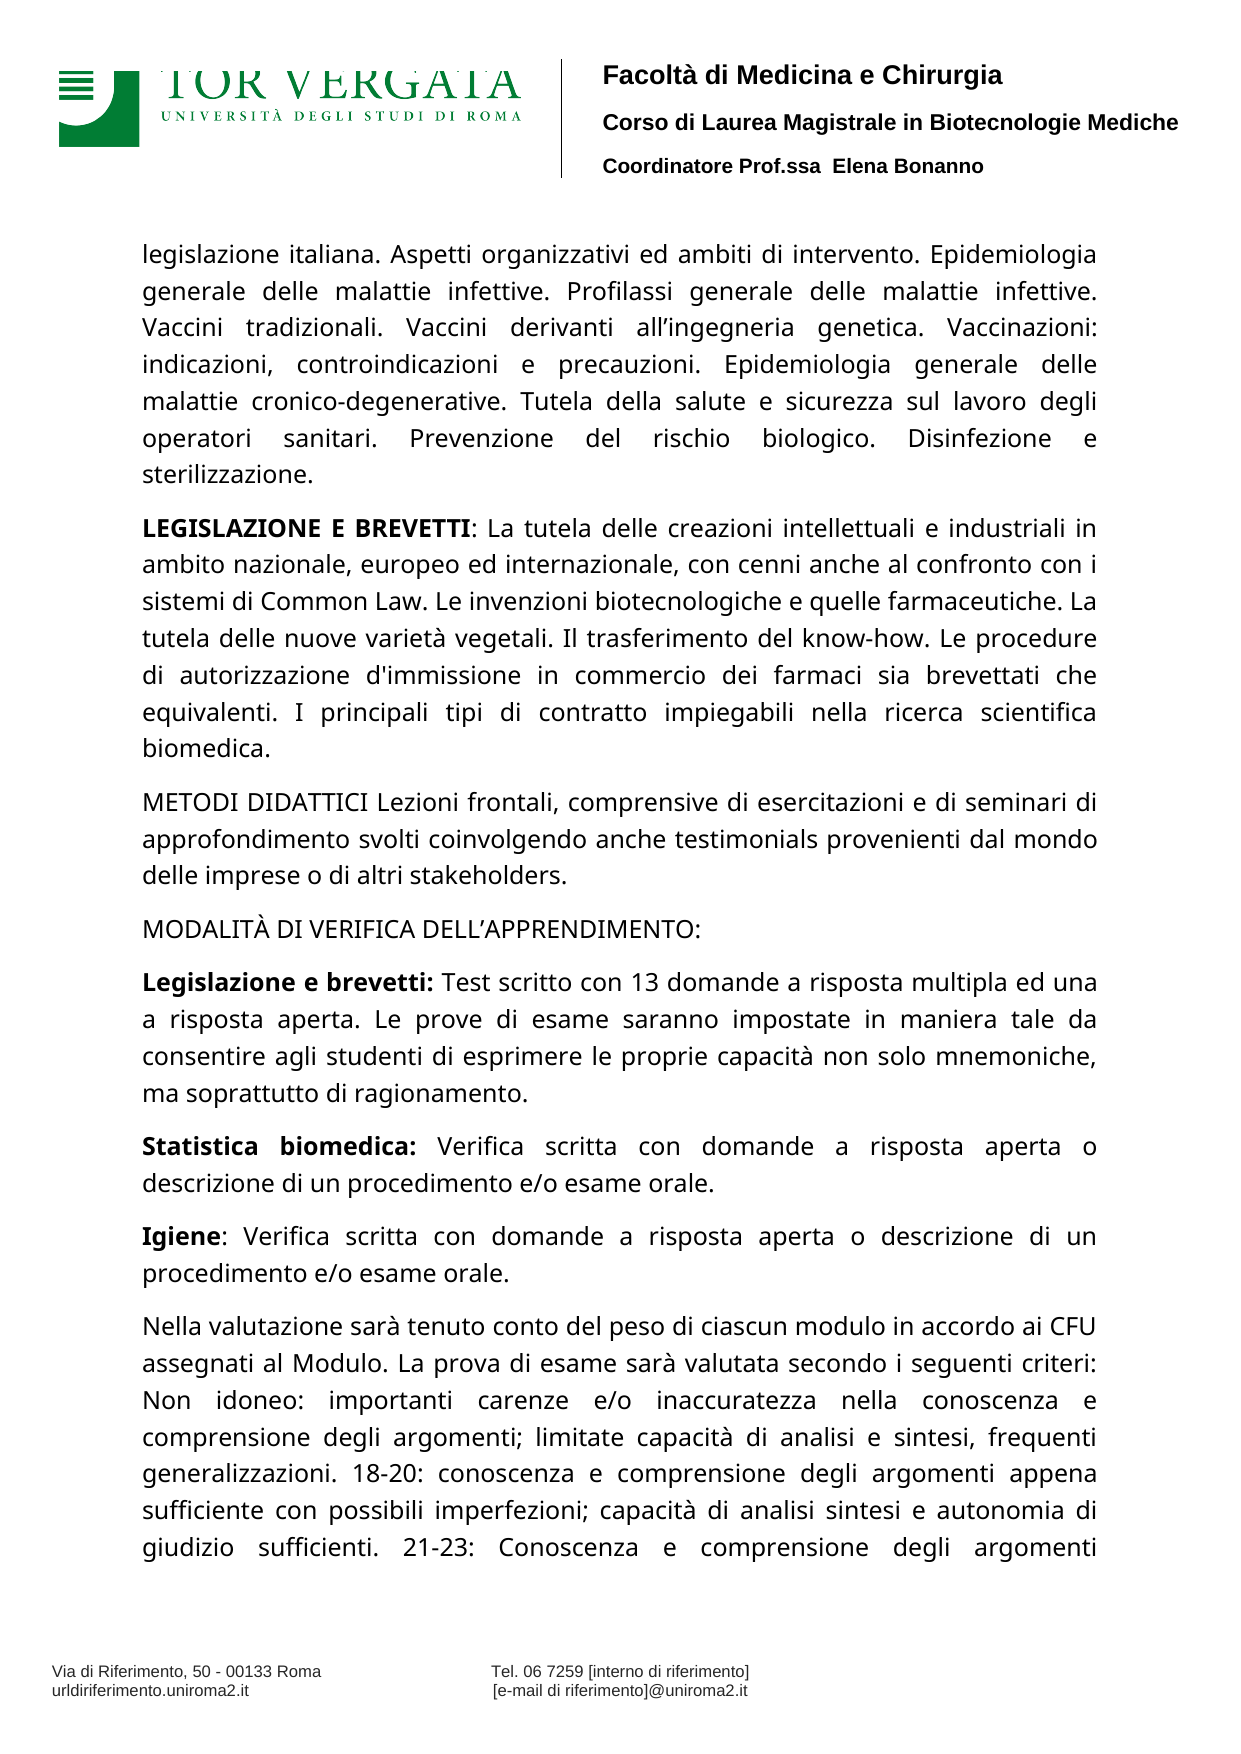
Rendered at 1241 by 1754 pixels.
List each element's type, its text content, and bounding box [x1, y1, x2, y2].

picture [59, 71, 521, 147]
text METODI DIDATTICI Lezioni frontali, comprensive di esercitazioni e di seminari di approfondimento svolti coinvolgendo anche testimonials provenienti dal mondo delle imprese o di altri stakeholders. [142, 784, 1098, 892]
text LEGISLAZIONE E BREVETTI: La tutela delle creazioni intellettuali e industriali in ambito nazionale, europeo ed internazionale, con cenni anche al confronto con i sistemi di Common Law. Le invenzioni biotecnologiche e quelle farmaceutiche. La tutela delle nuove varietà vegetali. Il trasferimento del know-how. Le procedure di autorizzazione d'immissione in commercio dei farmaci sia brevettati che equivalenti. I principali tipi di contratto impiegabili nella ricerca scientifica biomedica. [142, 510, 1098, 765]
text Igiene: Verifica scritta con domande a risposta aperta o descrizione di un procedimento e/o esame orale. [142, 1219, 1098, 1290]
text Statistica biomedica: Verifica scritta con domande a risposta aperta o descrizione di un procedimento e/o esame orale. [142, 1129, 1098, 1199]
text MODALITÀ DI VERIFICA DELL’APPRENDIMENTO: [142, 911, 1098, 946]
text Legislazione e brevetti: Test scritto con 13 domande a risposta multipla ed una a risposta aperta. Le prove di esame saranno impostate in maniera tale da consentire agli studenti di esprimere le proprie capacità non solo mnemoniche, ma soprattutto di ragionamento. [142, 965, 1098, 1109]
